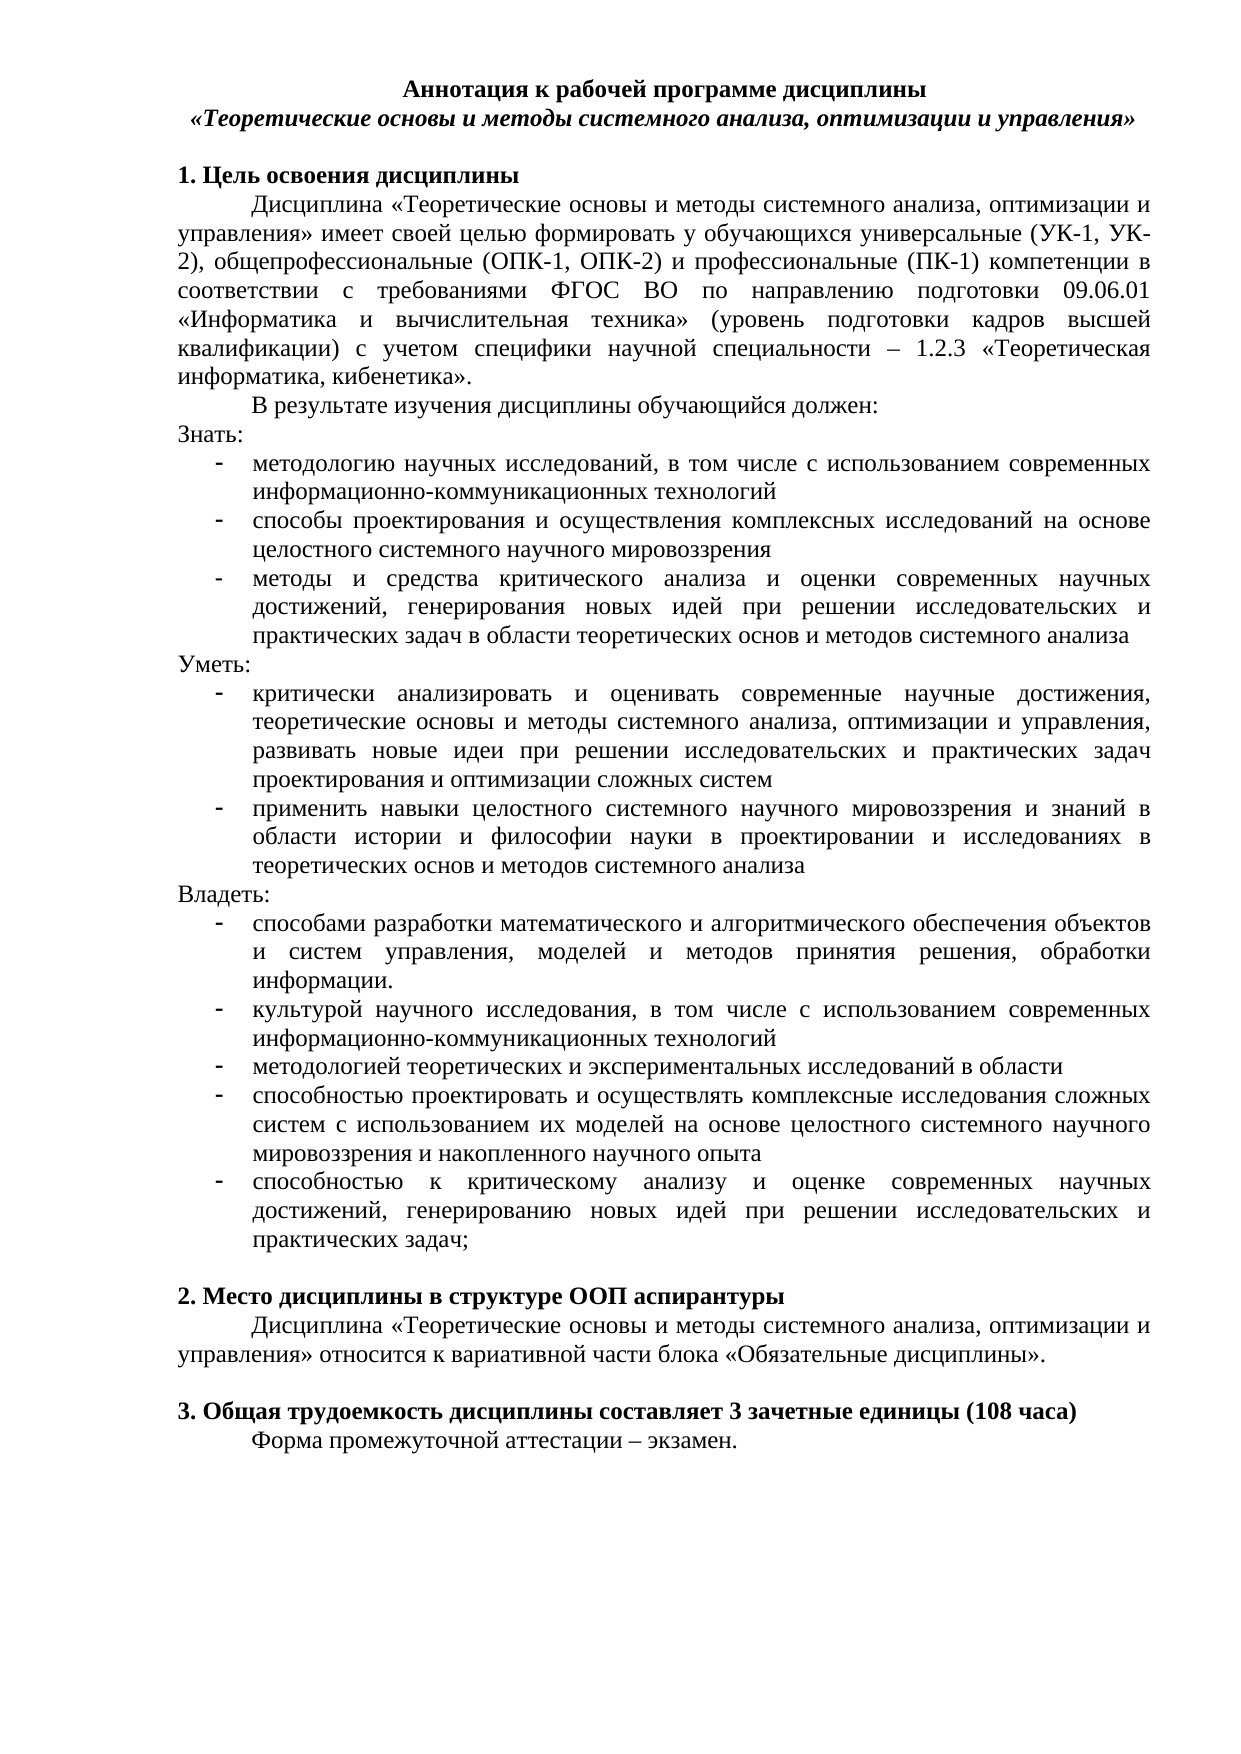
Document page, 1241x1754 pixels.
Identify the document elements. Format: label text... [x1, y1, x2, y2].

list критически анализировать и оценивать современные научные достижения, теоретические основы и методы системного анализа, оптимизации и управления, развивать новые идеи при решении исследовательских и практических задач проектирования и оптимизации сложных систем [215, 678, 1152, 793]
text Знать: [177, 419, 1152, 448]
text Дисциплина «Теоретические основы и методы системного анализа, оптимизации и управления» относится к вариативной части блока «Обязательные дисциплины». [177, 1310, 1152, 1368]
text 2. Место дисциплины в структуре ООП аспирантуры [177, 1281, 1152, 1310]
text Уметь: [177, 649, 1152, 678]
text Аннотация к рабочей программе дисциплины [177, 74, 1152, 103]
list методологией теоретических и экспериментальных исследований в области [215, 1051, 1152, 1080]
list способы проектирования и осуществления комплексных исследований на основе целостного системного научного мировоззрения [215, 505, 1152, 563]
list способностью к критическому анализу и оценке современных научных достижений, генерированию новых идей при решении исследовательских и практических задач; [215, 1166, 1152, 1253]
list культурой научного исследования, в том числе с использованием современных информационно-коммуникационных технологий [215, 994, 1152, 1051]
list применить навыки целостного системного научного мировоззрения и знаний в области истории и философии науки в проектировании и исследованиях в теоретических основ и методов системного анализа [215, 793, 1152, 879]
text Владеть: [177, 879, 1152, 908]
text 3. Общая трудоемкость дисциплины составляет 3 зачетные единицы (108 часа) [177, 1396, 1152, 1425]
list методы и средства критического анализа и оценки современных научных достижений, генерирования новых идей при решении исследовательских и практических задач в области теоретических основ и методов системного анализа [215, 563, 1152, 649]
list методологию научных исследований, в том числе с использованием современных информационно-коммуникационных технологий [215, 448, 1152, 505]
list способами разработки математического и алгоритмического обеспечения объектов и систем управления, моделей и методов принятия решения, обработки информации. [215, 908, 1152, 994]
list способностью проектировать и осуществлять комплексные исследования сложных систем с использованием их моделей на основе целостного системного научного мировоззрения и накопленного научного опыта [215, 1080, 1152, 1166]
text 1. Цель освоения дисциплины [177, 160, 1152, 189]
text «Теоретические основы и методы системного анализа, оптимизации и управления» [177, 103, 1152, 131]
text Форма промежуточной аттестации – экзамен. [177, 1425, 1152, 1454]
text Дисциплина «Теоретические основы и методы системного анализа, оптимизации и управления» имеет своей целью формировать у обучающихся универсальные (УК-1, УК-2), общепрофессиональные (ОПК-1, ОПК-2) и профессиональные (ПК-1) компетенции в соответствии с требованиями ФГОС ВО по направлению подготовки 09.06.01 «Информатика и вычислительная техника» (уровень подготовки кадров высшей квалификации) с учетом специфики научной специальности – 1.2.3 «Теоретическая информатика, кибенетика». [177, 189, 1152, 390]
text В результате изучения дисциплины обучающийся должен: [177, 390, 1152, 419]
